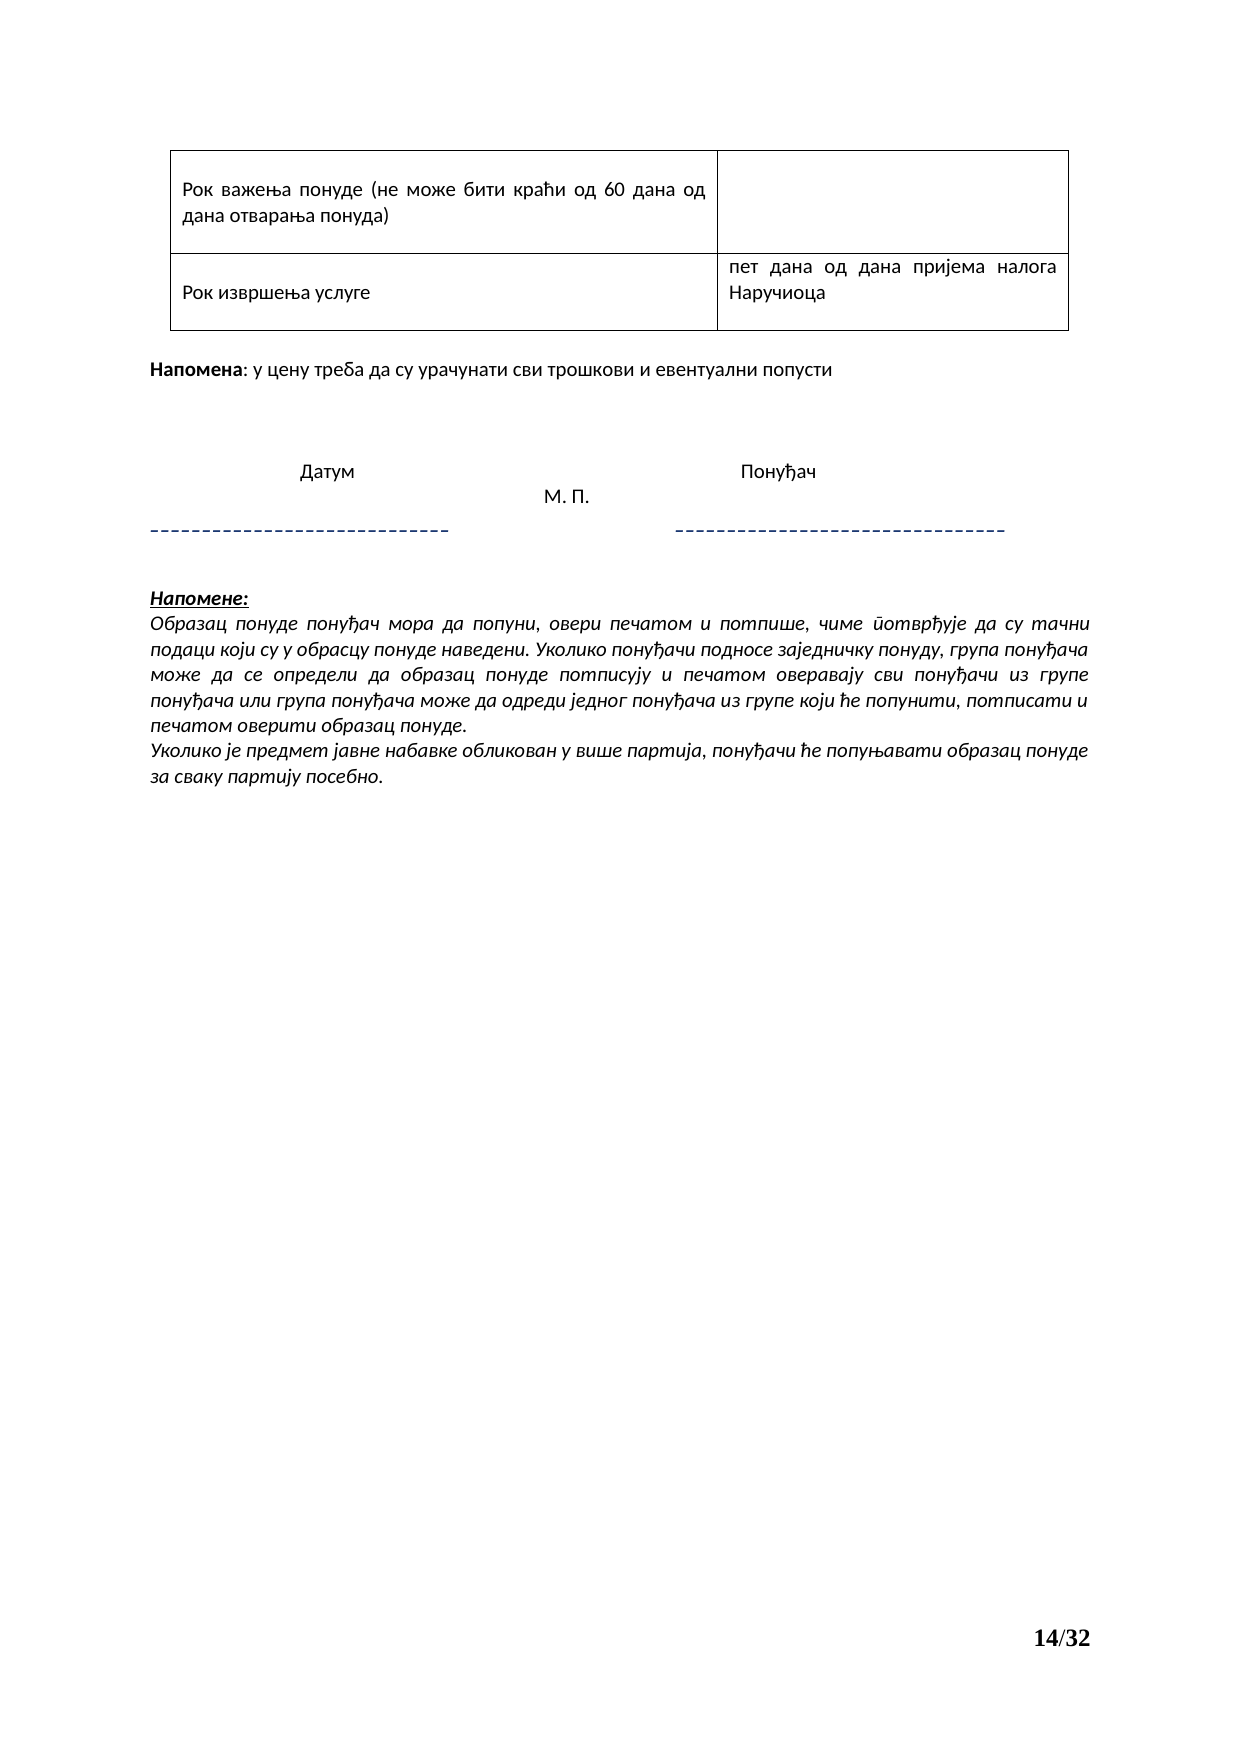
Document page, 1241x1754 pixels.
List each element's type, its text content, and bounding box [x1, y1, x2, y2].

text М. П. [450, 483, 1090, 509]
table_cell Рок извршења услуге [171, 254, 717, 330]
table_cell [718, 151, 1068, 253]
text Напомена: у цену треба да су урачунати сви трошкови и евентуални попусти [150, 356, 1090, 382]
text _____________________________ ________________________________ [150, 509, 1090, 534]
table_cell Рок важења понуде (не може бити краћи од 60 дана од дана отварања понуда) [171, 151, 717, 253]
table_cell пет дана од дана пријема налога Наручиоца [718, 254, 1068, 330]
text Уколико је предмет јавне набавке обликован у више партија, понуђачи ће попуњавати образац понуде за сваку партију посебно. [150, 738, 1090, 788]
text Образац понуде понуђач мора да попуни, овери печатом и потпише, чиме потврђује да су тачни подаци који су у обрасцу понуде наведени. Уколико понуђачи подносе заједничку понуду, група понуђача може да се определи да образац понуде потписују и печатом оверавају сви понуђачи из групе понуђача или група понуђача може да одреди једног понуђача из групе који ће попунити, потписати и печатом оверити образац понуде. [150, 611, 1090, 738]
text Датум Понуђач [225, 458, 1090, 483]
text Напомене: [150, 585, 1090, 611]
